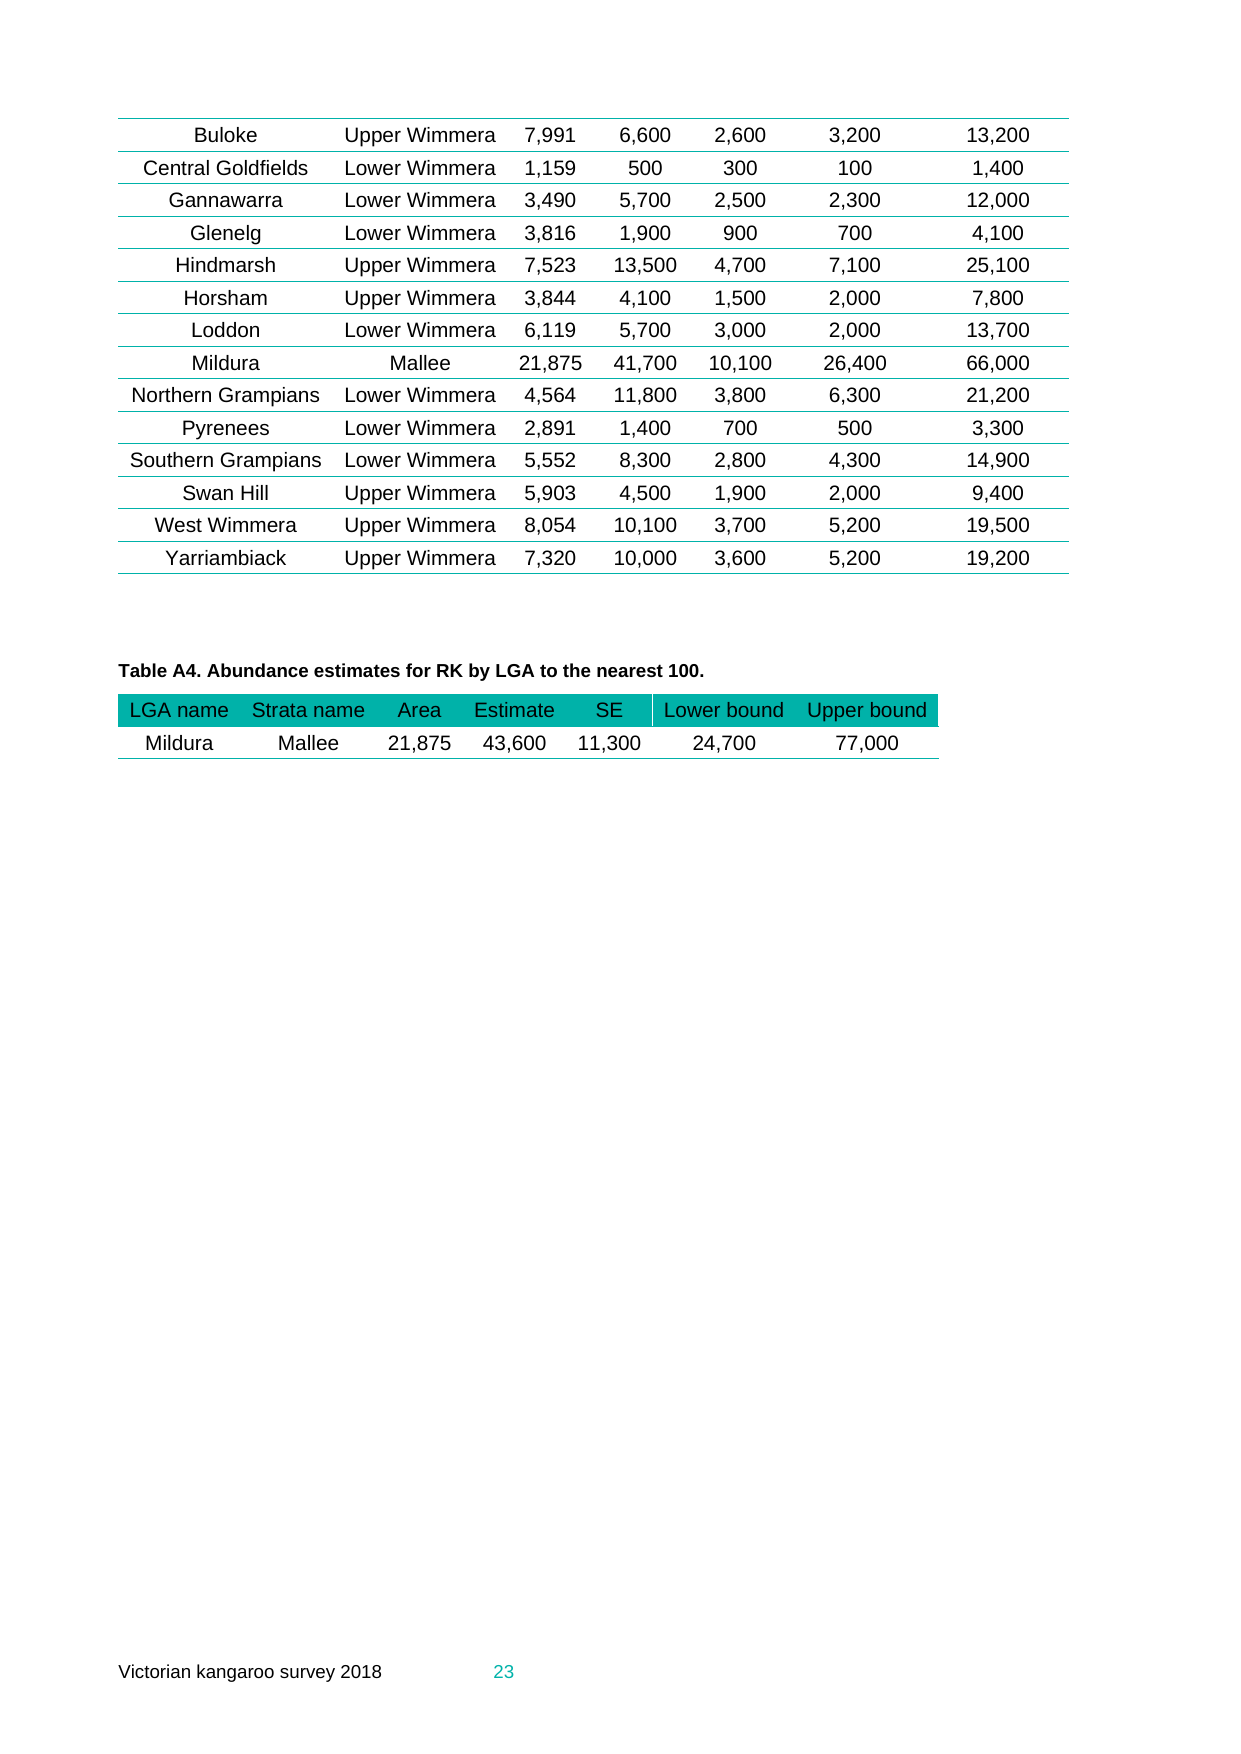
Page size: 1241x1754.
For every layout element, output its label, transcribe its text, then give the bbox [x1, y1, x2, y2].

table_cell 3,816 [507, 217, 593, 248]
table_cell 13,200 [926, 119, 1069, 151]
table_cell Lower Wimmera [333, 379, 507, 411]
table_cell Gannawarra [118, 184, 333, 216]
table_cell 7,523 [507, 249, 593, 281]
table_cell 10,100 [697, 347, 783, 378]
table_cell Pyrenees [118, 412, 333, 443]
table_cell Loddon [118, 314, 333, 346]
table_cell Upper Wimmera [333, 119, 507, 151]
table_cell 77,000 [796, 727, 938, 758]
table_cell 2,000 [783, 282, 926, 313]
table_cell 13,700 [926, 314, 1069, 346]
table_cell 1,900 [593, 217, 697, 248]
table_cell 700 [697, 412, 783, 443]
table_cell 19,500 [926, 509, 1069, 541]
table_cell 6,119 [507, 314, 593, 346]
table_cell 5,200 [783, 542, 926, 573]
table_header Lower bound [653, 694, 796, 726]
table_cell Upper Wimmera [333, 249, 507, 281]
table_cell 5,552 [507, 444, 593, 476]
table_cell 21,200 [926, 379, 1069, 411]
table_cell 7,800 [926, 282, 1069, 313]
table_cell 2,800 [697, 444, 783, 476]
table_cell Horsham [118, 282, 333, 313]
table_cell 1,900 [697, 477, 783, 508]
table_cell 5,700 [593, 314, 697, 346]
table_cell 6,300 [783, 379, 926, 411]
table_cell 11,300 [566, 727, 652, 758]
table_cell Lower Wimmera [333, 412, 507, 443]
table_header Upper bound [796, 694, 938, 726]
table_cell 2,000 [783, 314, 926, 346]
table_cell 1,500 [697, 282, 783, 313]
table_header Strata name [240, 694, 376, 726]
table_cell Buloke [118, 119, 333, 151]
table_header SE [566, 694, 652, 726]
table_cell 900 [697, 217, 783, 248]
table_cell 66,000 [926, 347, 1069, 378]
table_cell 3,800 [697, 379, 783, 411]
table_cell Lower Wimmera [333, 217, 507, 248]
table_cell 21,875 [507, 347, 593, 378]
table_cell Swan Hill [118, 477, 333, 508]
table_cell 6,600 [593, 119, 697, 151]
table_cell 7,320 [507, 542, 593, 573]
table_cell 3,700 [697, 509, 783, 541]
table_cell 3,200 [783, 119, 926, 151]
table_cell Mildura [118, 347, 333, 378]
table_cell 7,991 [507, 119, 593, 151]
table_cell 4,500 [593, 477, 697, 508]
table_cell 2,300 [783, 184, 926, 216]
table_cell Lower Wimmera [333, 444, 507, 476]
table_cell Northern Grampians [118, 379, 333, 411]
table_cell 3,300 [926, 412, 1069, 443]
table_cell Upper Wimmera [333, 509, 507, 541]
table_cell 1,400 [926, 152, 1069, 183]
table_cell Upper Wimmera [333, 282, 507, 313]
table_cell 4,564 [507, 379, 593, 411]
table_cell Lower Wimmera [333, 152, 507, 183]
table_cell 10,100 [593, 509, 697, 541]
table_cell 1,159 [507, 152, 593, 183]
table_cell 4,300 [783, 444, 926, 476]
table_cell 8,054 [507, 509, 593, 541]
table_cell 4,100 [926, 217, 1069, 248]
table_cell 11,800 [593, 379, 697, 411]
table_cell 5,700 [593, 184, 697, 216]
table_cell 3,844 [507, 282, 593, 313]
table_cell 8,300 [593, 444, 697, 476]
table_cell 7,100 [783, 249, 926, 281]
table_cell 10,000 [593, 542, 697, 573]
table_cell 24,700 [653, 727, 796, 758]
table_cell Upper Wimmera [333, 477, 507, 508]
table_cell Mallee [240, 727, 376, 758]
table_cell Glenelg [118, 217, 333, 248]
table_cell 5,200 [783, 509, 926, 541]
table_cell Central Goldfields [118, 152, 333, 183]
table_cell Southern Grampians [118, 444, 333, 476]
table_cell 700 [783, 217, 926, 248]
table_cell Mildura [118, 727, 240, 758]
table_cell 5,903 [507, 477, 593, 508]
table_cell Lower Wimmera [333, 184, 507, 216]
table_cell 26,400 [783, 347, 926, 378]
table_cell 3,490 [507, 184, 593, 216]
table_header LGA name [118, 694, 240, 726]
table_cell 12,000 [926, 184, 1069, 216]
table_cell 2,000 [783, 477, 926, 508]
table_cell 2,500 [697, 184, 783, 216]
table_cell 500 [593, 152, 697, 183]
table_cell West Wimmera [118, 509, 333, 541]
table_cell 300 [697, 152, 783, 183]
table_cell 1,400 [593, 412, 697, 443]
text Table A4. Abundance estimates for RK by LGA to the nearest 100. [118, 660, 1122, 682]
table_cell Yarriambiack [118, 542, 333, 573]
table_cell 43,600 [463, 727, 566, 758]
table_cell 25,100 [926, 249, 1069, 281]
table_header Estimate [463, 694, 566, 726]
table_cell 13,500 [593, 249, 697, 281]
table_cell 14,900 [926, 444, 1069, 476]
table_cell 2,600 [697, 119, 783, 151]
table_cell 500 [783, 412, 926, 443]
table_cell 100 [783, 152, 926, 183]
table_cell 21,875 [376, 727, 463, 758]
table_cell 9,400 [926, 477, 1069, 508]
table_cell 3,600 [697, 542, 783, 573]
table_cell Hindmarsh [118, 249, 333, 281]
table_cell 3,000 [697, 314, 783, 346]
table_cell 41,700 [593, 347, 697, 378]
table_cell Mallee [333, 347, 507, 378]
table_cell 2,891 [507, 412, 593, 443]
table_cell 4,100 [593, 282, 697, 313]
table_cell Lower Wimmera [333, 314, 507, 346]
table_cell 19,200 [926, 542, 1069, 573]
table_header Area [376, 694, 463, 726]
table_cell 4,700 [697, 249, 783, 281]
table_cell Upper Wimmera [333, 542, 507, 573]
